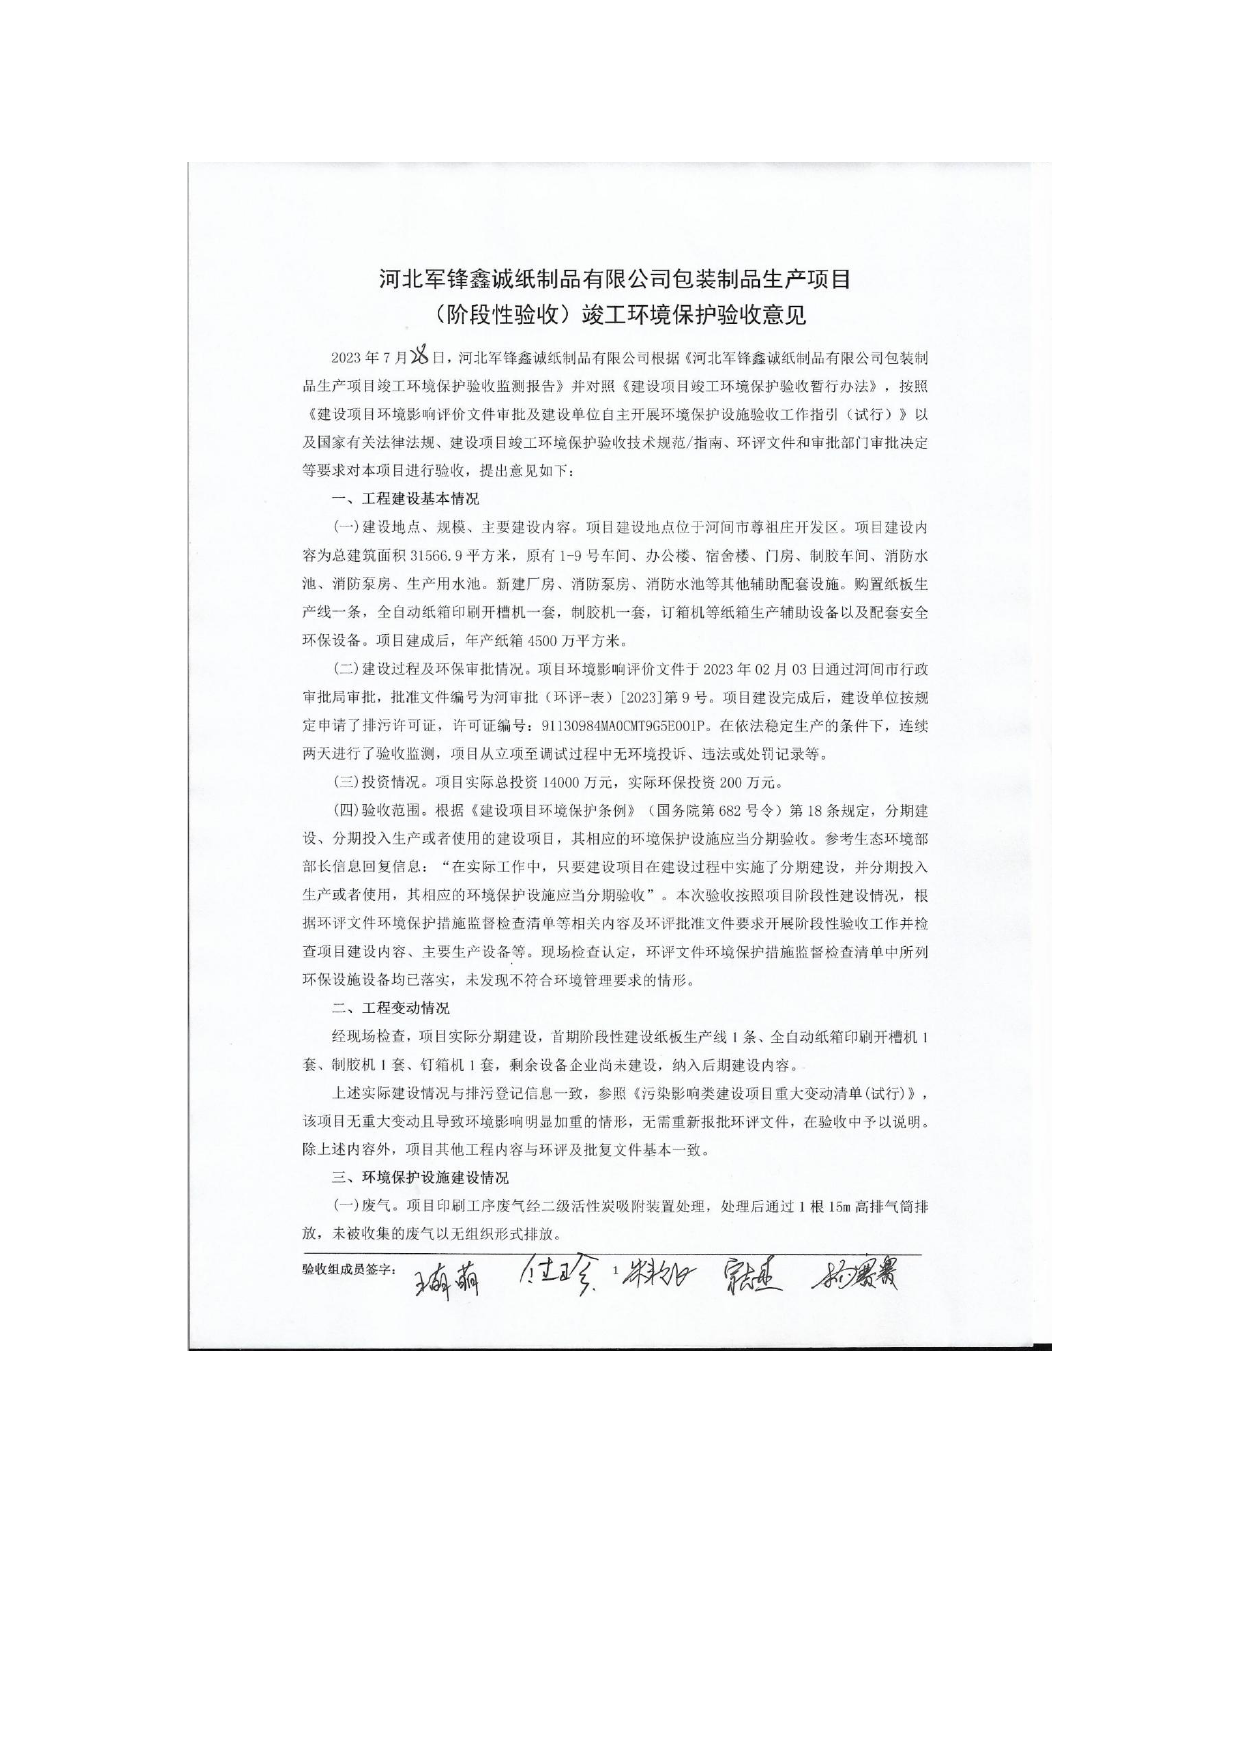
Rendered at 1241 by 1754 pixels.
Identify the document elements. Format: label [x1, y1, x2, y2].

picture [187, 162, 1052, 1351]
